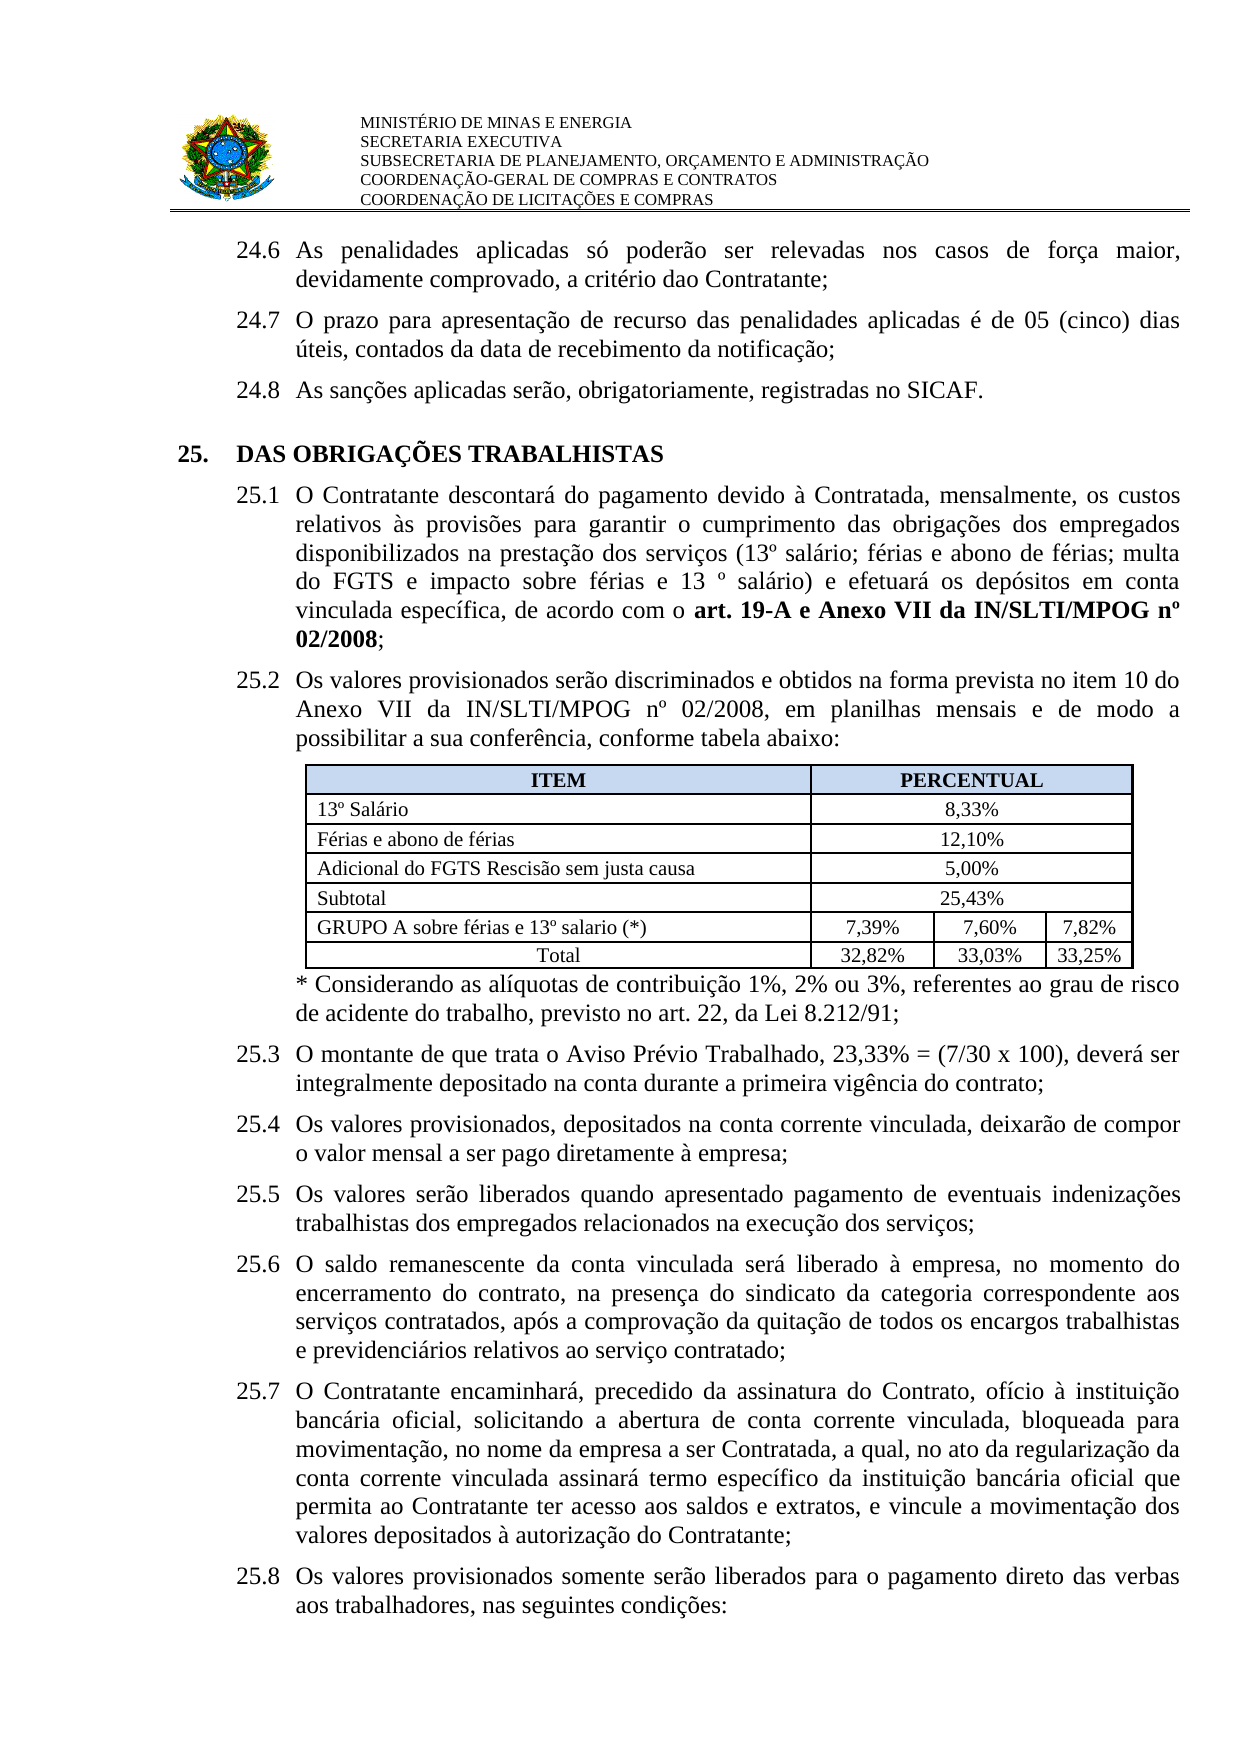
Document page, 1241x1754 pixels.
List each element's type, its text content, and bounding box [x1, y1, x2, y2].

table_cell 7,82% [1047, 913, 1131, 941]
list Os valores provisionados serão discriminados e obtidos na forma prevista no item 10 do Anexo VII da IN/SLTI/MPOG nº 02/2008, em planilhas mensais e de modo a possibilitar a sua conferência, conforme tabela abaixo: [236, 665, 1181, 751]
list As penalidades aplicadas só poderão ser relevadas nos casos de força maior, devidamente comprovado, a critério dao Contratante; [236, 236, 1181, 293]
list O saldo remanescente da conta vinculada será liberado à empresa, no momento do encerramento do contrato, na presença do sindicato da categoria correspondente aos serviços contratados, após a comprovação da quitação de todos os encargos trabalhistas e previdenciários relativos ao serviço contratado; [236, 1249, 1181, 1364]
table_cell Adicional do FGTS Rescisão sem justa causa [307, 854, 810, 882]
table_cell 25,43% [812, 884, 1131, 911]
table_cell Total [307, 943, 810, 967]
list Os valores serão liberados quando apresentado pagamento de eventuais indenizações trabalhistas dos empregados relacionados na execução dos serviços; [236, 1179, 1181, 1236]
table_cell 32,82% [812, 943, 933, 967]
table_cell GRUPO A sobre férias e 13º salario (*) [307, 913, 810, 941]
list Os valores provisionados, depositados na conta corrente vinculada, deixarão de compor o valor mensal a ser pago diretamente à empresa; [236, 1109, 1181, 1166]
list O Contratante descontará do pagamento devido à Contratada, mensalmente, os custos relativos às provisões para garantir o cumprimento das obrigações dos empregados disponibilizados na prestação dos serviços (13º salário; férias e abono de férias; multa do FGTS e impacto sobre férias e 13 º salário) e efetuará os depósitos em conta vinculada específica, de acordo com o art. 19-A e Anexo VII da IN/SLTI/MPOG nº 02/2008; [236, 480, 1181, 653]
table_cell 5,00% [812, 854, 1131, 882]
table_cell 33,25% [1047, 943, 1131, 967]
list As sanções aplicadas serão, obrigatoriamente, registradas no SICAF. [236, 376, 1181, 404]
list DAS OBRIGAÇÕES TRABALHISTAS [177, 439, 1181, 468]
table_cell Subtotal [307, 884, 810, 911]
table_cell 7,39% [812, 913, 933, 941]
table_cell 12,10% [812, 825, 1131, 852]
table_header ITEM [307, 766, 810, 793]
picture [177, 112, 276, 207]
table_cell 7,60% [935, 913, 1045, 941]
table_cell 8,33% [812, 795, 1131, 823]
table_cell Férias e abono de férias [307, 825, 810, 852]
table_header PERCENTUAL [812, 766, 1131, 793]
table_cell 13º Salário [307, 795, 810, 823]
table_cell 33,03% [935, 943, 1045, 967]
list O prazo para apresentação de recurso das penalidades aplicadas é de 05 (cinco) dias úteis, contados da data de recebimento da notificação; [236, 306, 1181, 363]
list O Contratante encaminhará, precedido da assinatura do Contrato, ofício à instituição bancária oficial, solicitando a abertura de conta corrente vinculada, bloqueada para movimentação, no nome da empresa a ser Contratada, a qual, no ato da regularização da conta corrente vinculada assinará termo específico da instituição bancária oficial que permita ao Contratante ter acesso aos saldos e extratos, e vincule a movimentação dos valores depositados à autorização do Contratante; [236, 1376, 1181, 1549]
text * Considerando as alíquotas de contribuição 1%, 2% ou 3%, referentes ao grau de risco de acidente do trabalho, previsto no art. 22, da Lei 8.212/91; [295, 969, 1181, 1026]
list O montante de que trata o Aviso Prévio Trabalhado, 23,33% = (7/30 x 100), deverá ser integralmente depositado na conta durante a primeira vigência do contrato; [236, 1039, 1181, 1096]
list Os valores provisionados somente serão liberados para o pagamento direto das verbas aos trabalhadores, nas seguintes condições: [236, 1561, 1181, 1619]
